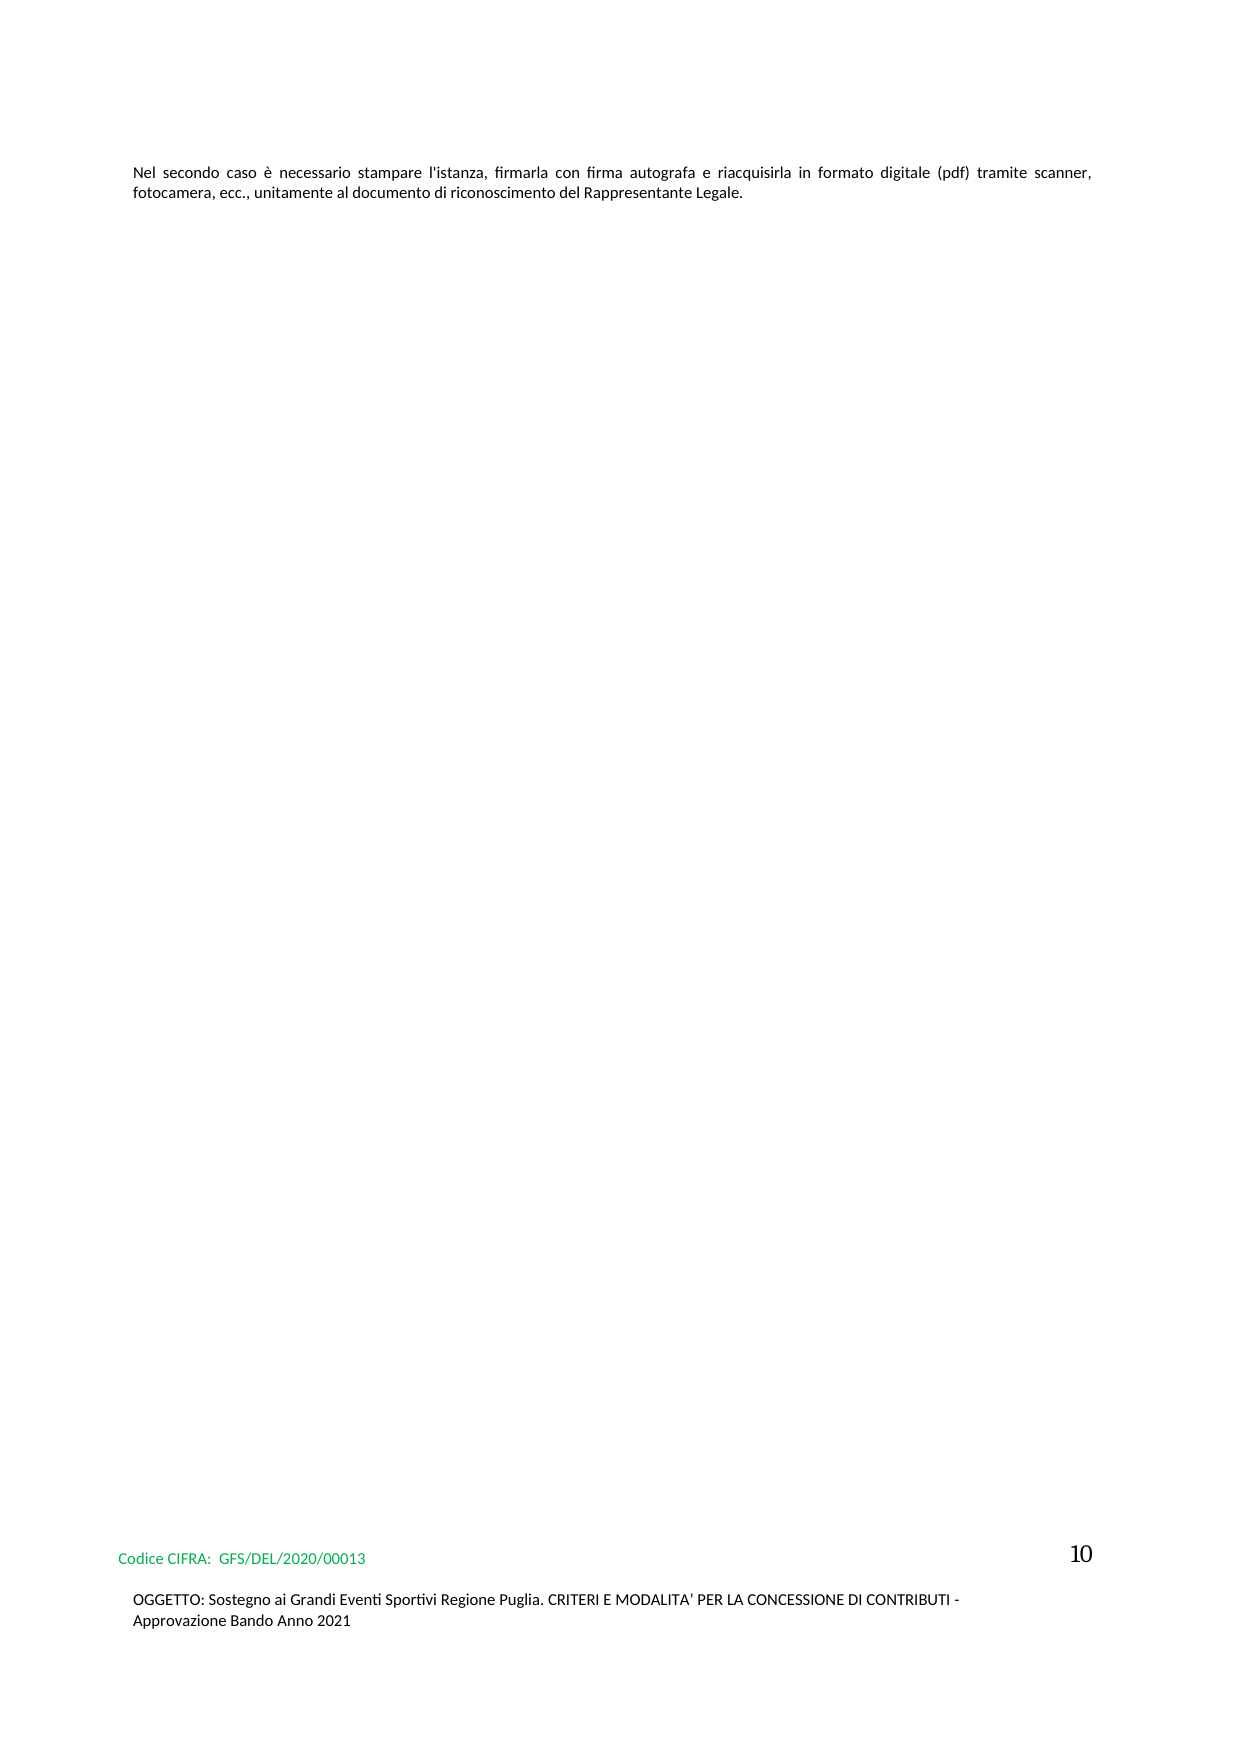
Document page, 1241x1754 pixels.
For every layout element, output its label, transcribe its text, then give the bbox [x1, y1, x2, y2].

text Nel secondo caso è necessario stampare l'istanza, firmarla con firma autografa e riacquisirla in formato digitale (pdf) tramite scanner, fotocamera, ecc., unitamente al documento di riconoscimento del Rappresentante Legale. [133, 162, 1093, 203]
